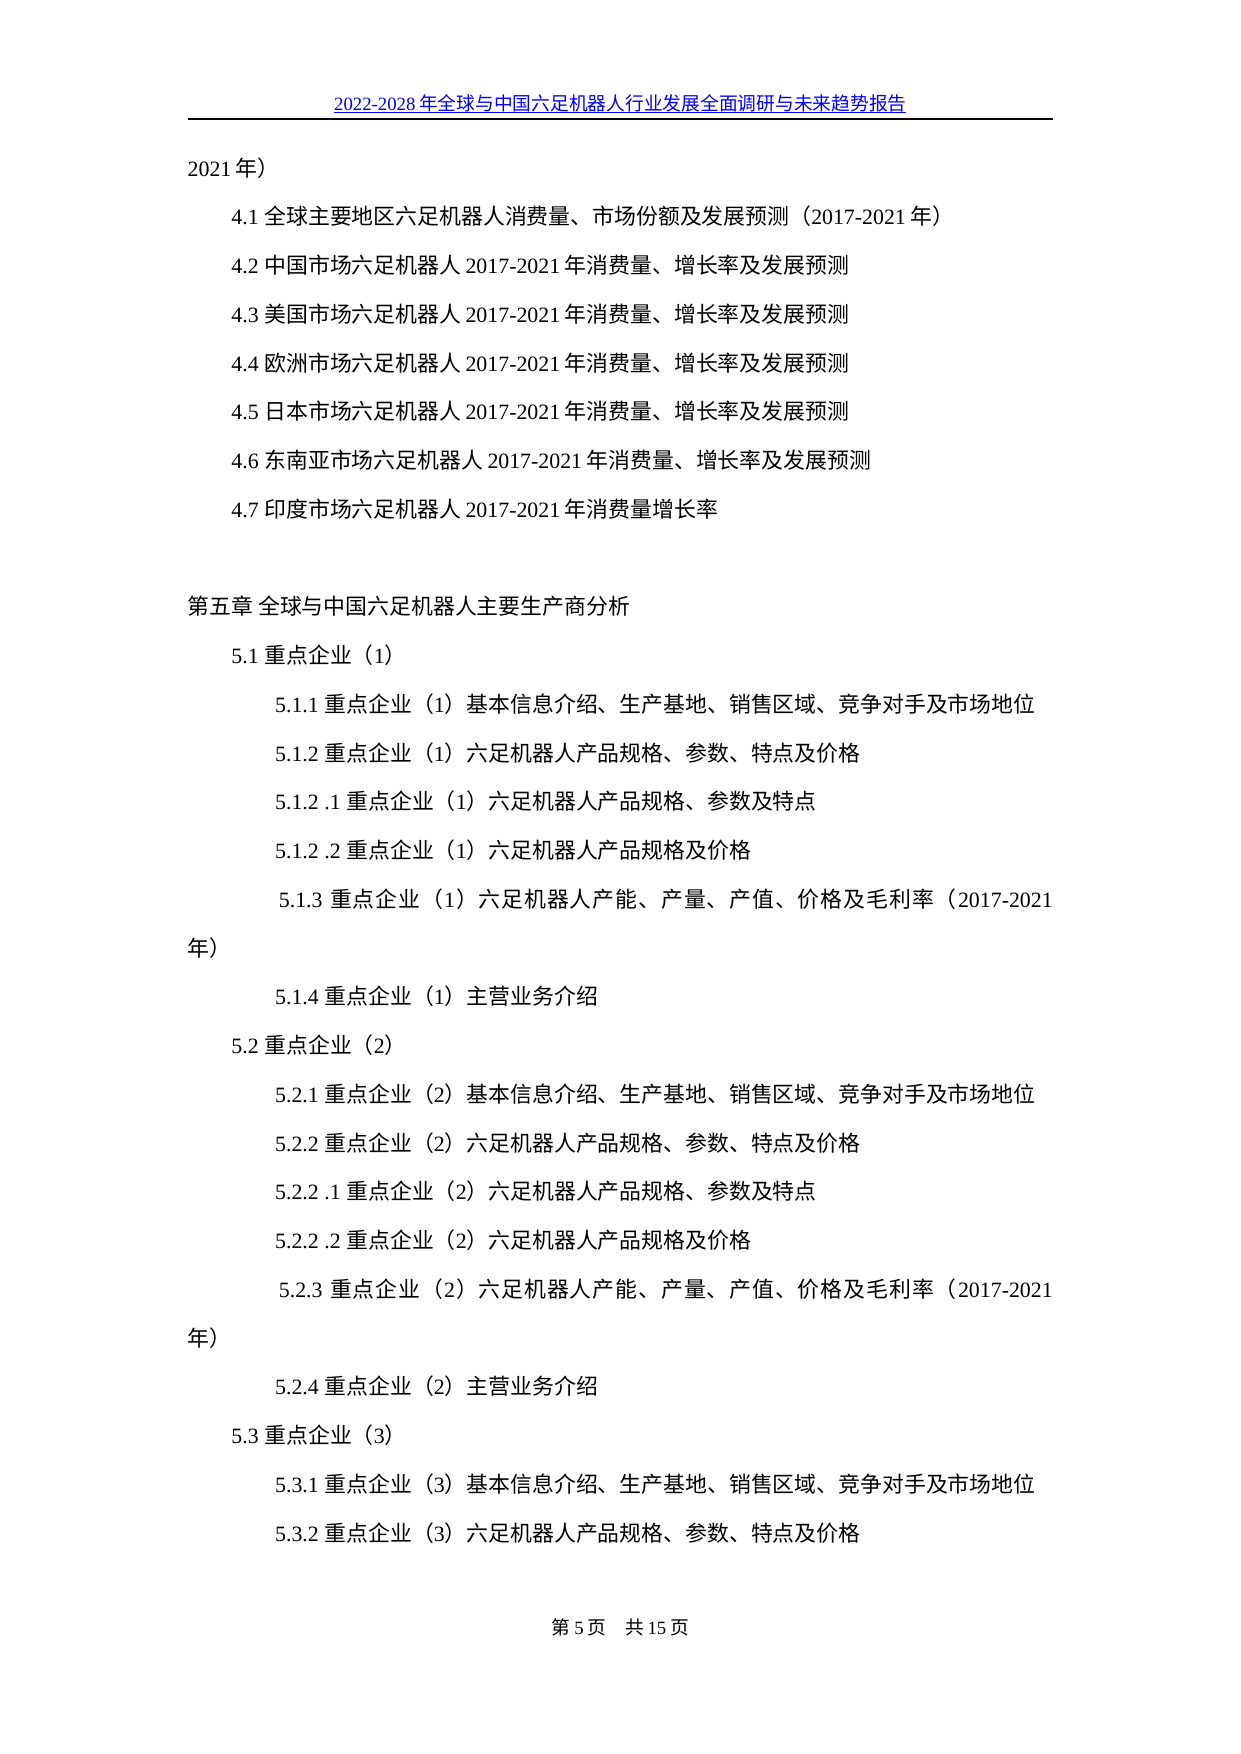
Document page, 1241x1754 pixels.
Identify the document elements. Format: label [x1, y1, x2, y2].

text [187, 150, 1053, 1548]
